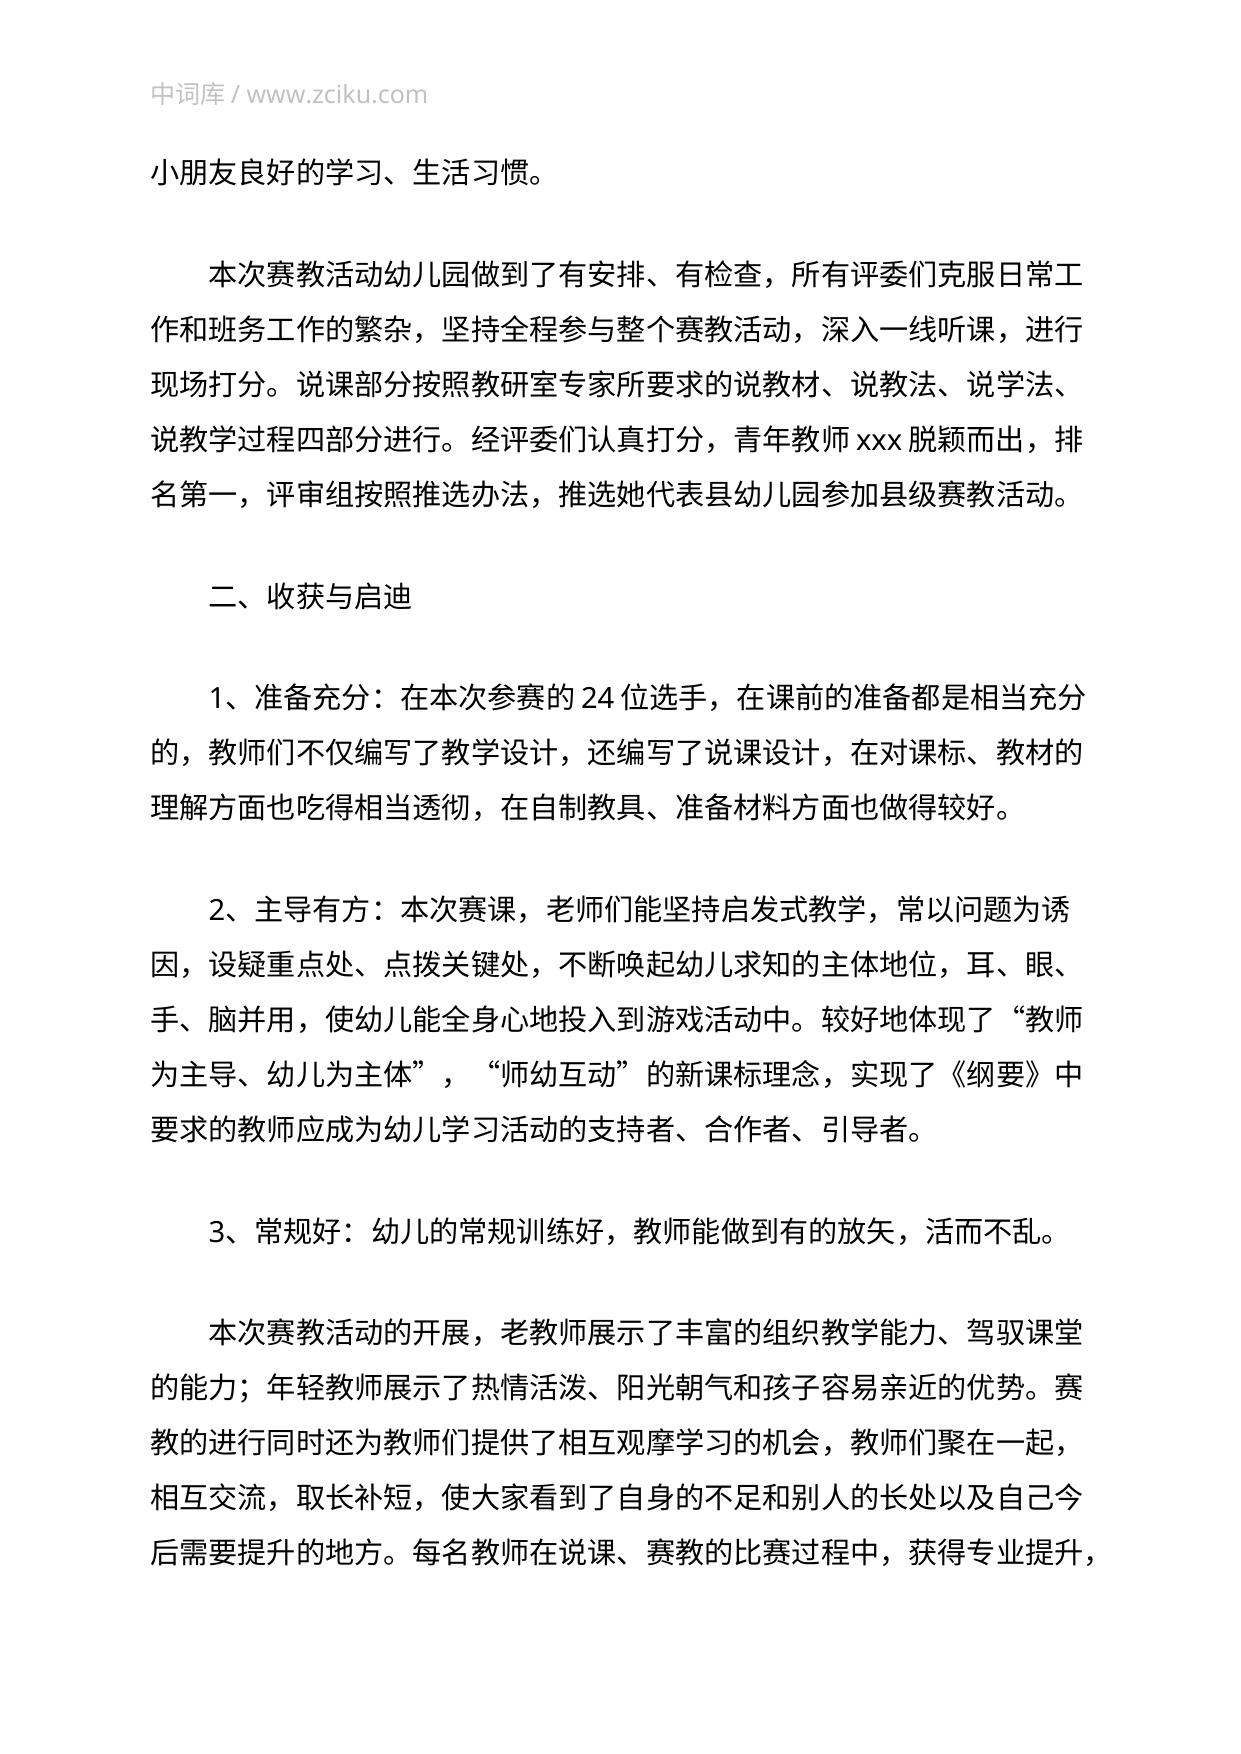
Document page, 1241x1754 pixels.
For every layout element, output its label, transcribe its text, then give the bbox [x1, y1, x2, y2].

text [150, 1310, 1090, 1572]
text 1、准备充分：在本次参赛的24位选手，在课前的准备都是相当充分的，教师们不仅编写了教学设计，还编写了说课设计，在对课标、教材的理解方面也吃得相当透彻，在自制教具、准备材料方面也做得较好。 [150, 675, 1090, 827]
text 二、收获与启迪 [150, 573, 1090, 616]
text 2、主导有方：本次赛课，老师们能坚持启发式教学，常以问题为诱因，设疑重点处、点拨关键处，不断唤起幼儿求知的主体地位，耳、眼、手、脑并用，使幼儿能全身心地投入到游戏活动中。较好地体现了“教师为主导、幼儿为主体”，“师幼互动”的新课标理念，实现了《纲要》中要求的教师应成为幼儿学习活动的支持者、合作者、引导者。 [150, 887, 1090, 1149]
text 3、常规好：幼儿的常规训练好，教师能做到有的放矢，活而不乱。 [150, 1208, 1090, 1251]
text 本次赛教活动幼儿园做到了有安排、有检查，所有评委们克服日常工作和班务工作的繁杂，坚持全程参与整个赛教活动，深入一线听课，进行现场打分。说课部分按照教研室专家所要求的说教材、说教法、说学法、说教学过程四部分进行。经评委们认真打分，青年教师xxx脱颖而出，排名第一，评审组按照推选办法，推选她代表县幼儿园参加县级赛教活动。 [150, 252, 1090, 514]
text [150, 150, 1090, 192]
